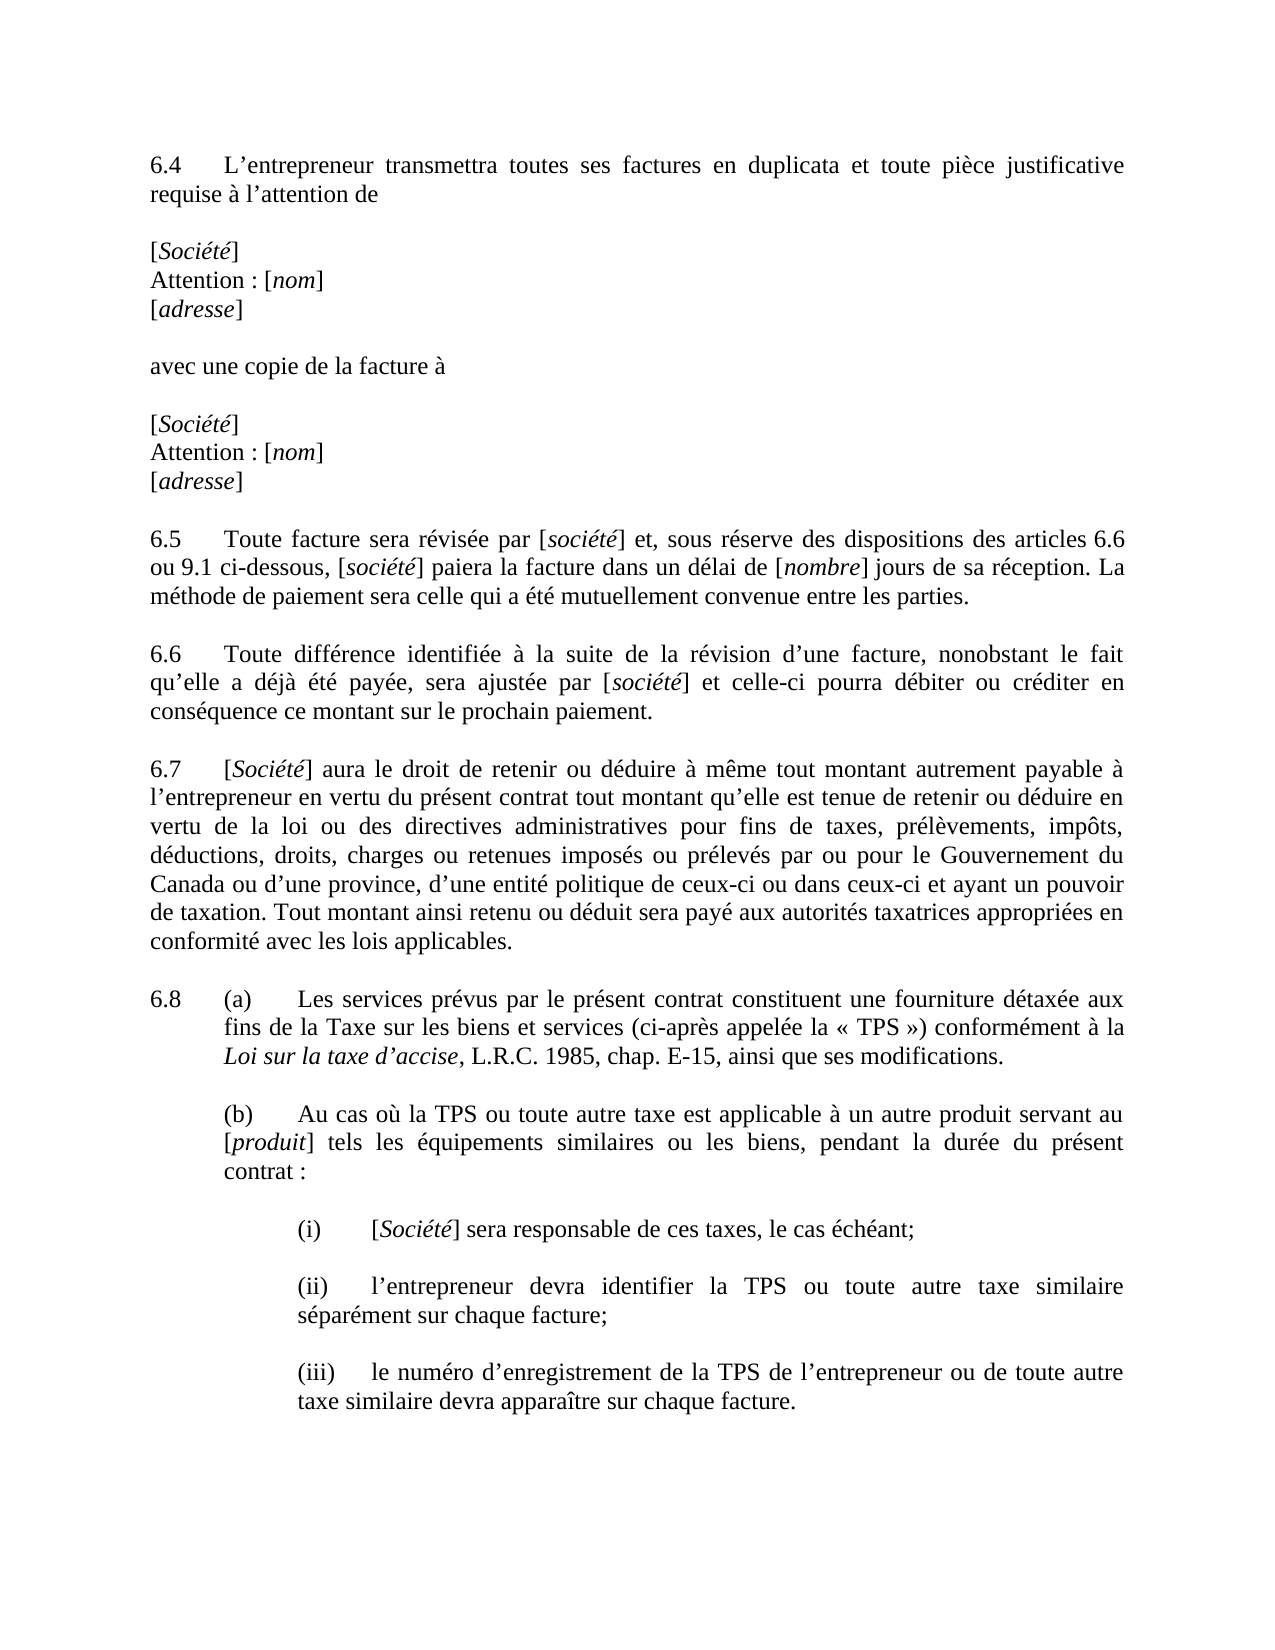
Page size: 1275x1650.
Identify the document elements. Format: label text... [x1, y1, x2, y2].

text [Société] [150, 236, 1125, 265]
text 6.6 Toute différence identifiée à la suite de la révision d’une facture, nonobstant le fait qu’elle a déjà été payée, sera ajustée par [société] et celle-ci pourra débiter ou créditer en conséquence ce montant sur le prochain paiement. [150, 639, 1125, 725]
text [adresse] [150, 294, 1125, 322]
text avec une copie de la facture à [150, 351, 1125, 380]
text 6.7 [Société] aura le droit de retenir ou déduire à même tout montant autrement payable à l’entrepreneur en vertu du présent contrat tout montant qu’elle est tenue de retenir ou déduire en vertu de la loi ou des directives administratives pour fins de taxes, prélèvements, impôts, déductions, droits, charges ou retenues imposés ou prélevés par ou pour le Gouvernement du Canada ou d’une province, d’une entité politique de ceux-ci ou dans ceux-ci et ayant un pouvoir de taxation. Tout montant ainsi retenu ou déduit sera payé aux autorités taxatrices appropriées en conformité avec les lois applicables. [150, 754, 1125, 955]
text (b) Au cas où la TPS ou toute autre taxe est applicable à un autre produit servant au [produit] tels les équipements similaires ou les biens, pendant la durée du présent contrat : [224, 1099, 1125, 1185]
text (iii) le numéro d’enregistrement de la TPS de l’entrepreneur ou de toute autre taxe similaire devra apparaître sur chaque facture. [297, 1357, 1125, 1415]
text [Société] [150, 409, 1125, 437]
text 6.8 (a) Les services prévus par le présent contrat constituent une fourniture détaxée aux fins de la Taxe sur les biens et services (ci-après appelée la « TPS ») conformément à la Loi sur la taxe d’accise, L.R.C. 1985, chap. E-15, ainsi que ses modifications. [150, 984, 1125, 1070]
text Attention : [nom] [150, 265, 1125, 294]
text 6.5 Toute facture sera révisée par [société] et, sous réserve des dispositions des articles 6.6 ou 9.1 ci-dessous, [société] paiera la facture dans un délai de [nombre] jours de sa réception. La méthode de paiement sera celle qui a été mutuellement convenue entre les parties. [150, 524, 1125, 610]
text (i) [Société] sera responsable de ces taxes, le cas échéant; [150, 1214, 1125, 1242]
text Attention : [nom] [150, 437, 1125, 466]
text (ii) l’entrepreneur devra identifier la TPS ou toute autre taxe similaire séparément sur chaque facture; [297, 1271, 1125, 1329]
text [adresse] [150, 466, 1125, 495]
text 6.4 L’entrepreneur transmettra toutes ses factures en duplicata et toute pièce justificative requise à l’attention de [150, 150, 1125, 207]
